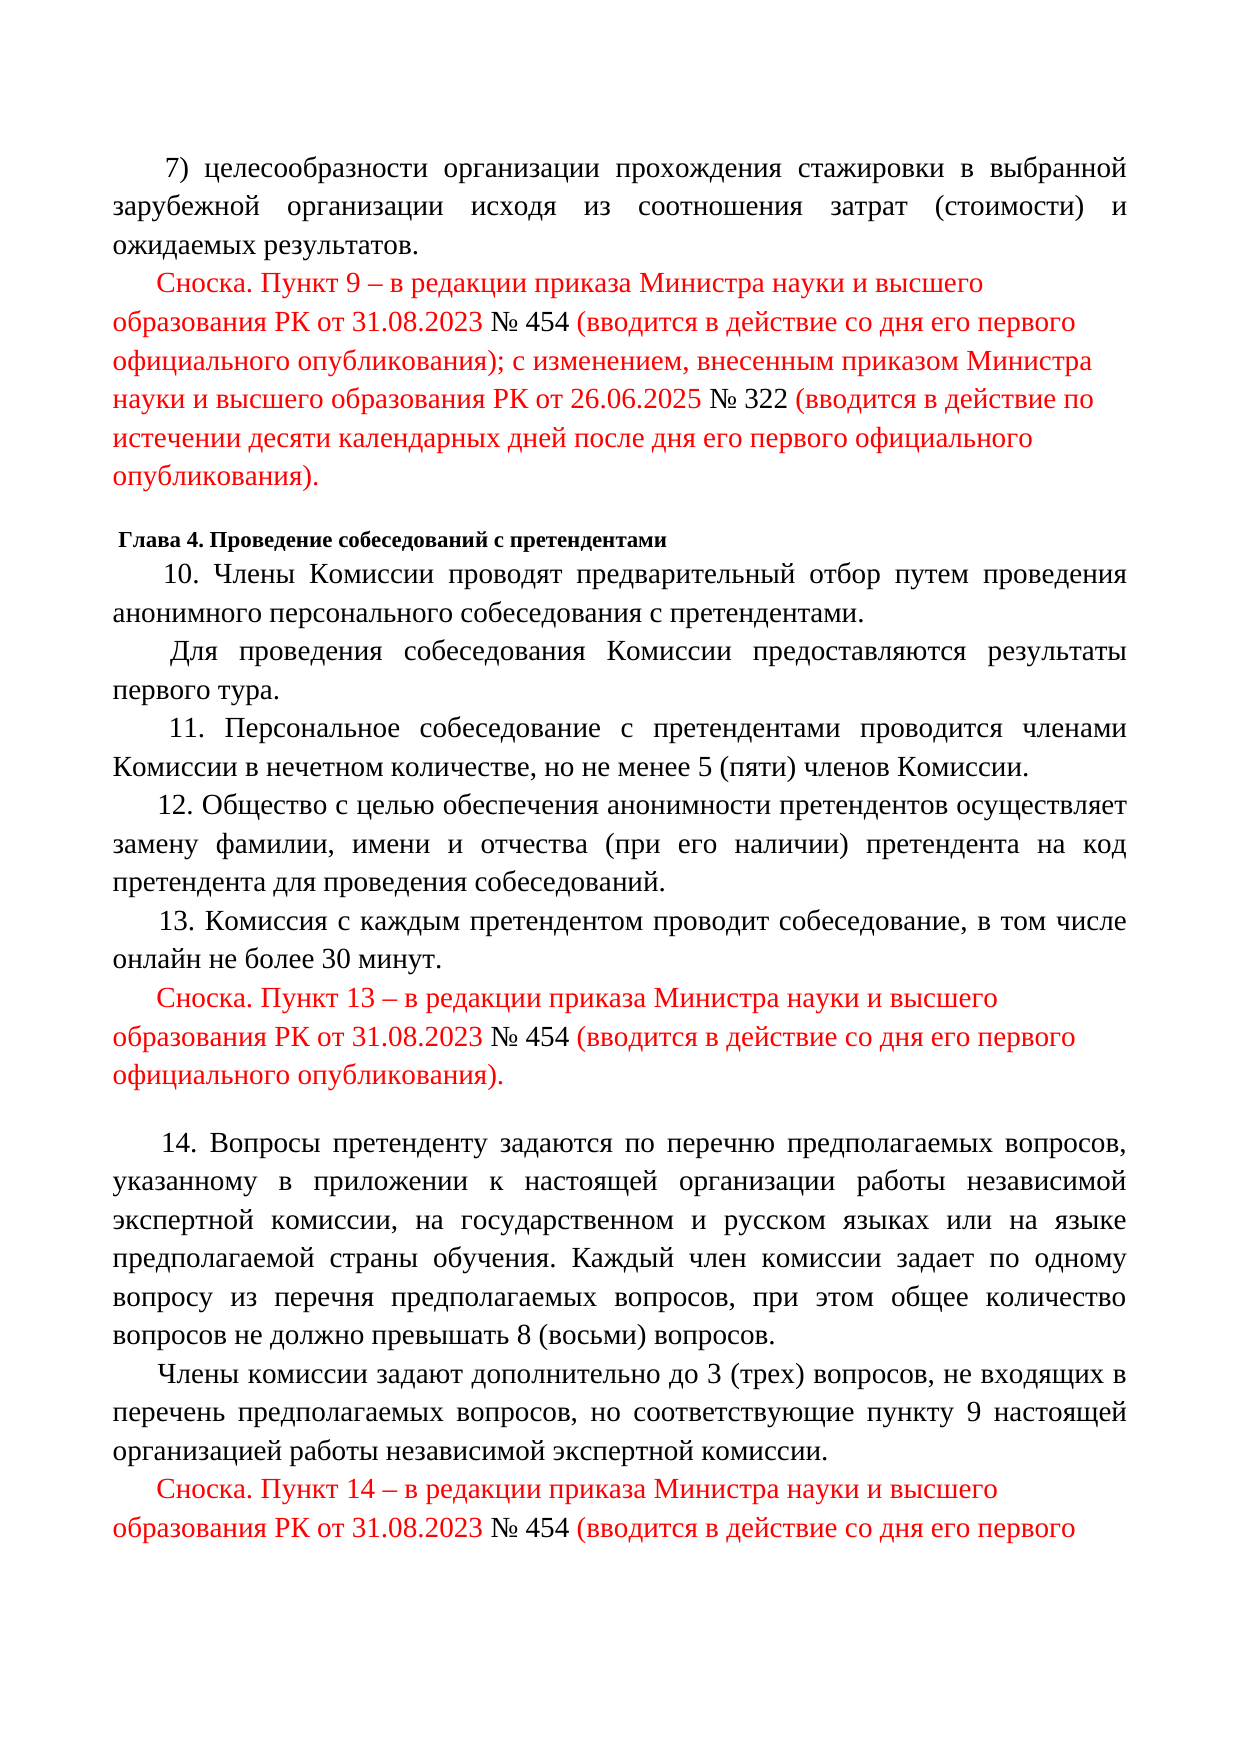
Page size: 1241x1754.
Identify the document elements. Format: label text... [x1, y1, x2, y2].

text Для проведения собеседования Комиссии предоставляются результаты первого тура. [112, 633, 1128, 705]
text 13. Комиссия с каждым претендентом проводит собеседование, в том числе онлайн не более 30 минут. [112, 903, 1128, 975]
text Сноска. Пункт 13 – в редакции приказа Министра науки и высшего образования РК от 31.08.2023 № 454 (вводится в действие со дня его первого официального опубликования). [112, 980, 1128, 1121]
text Глава 4. Проведение собеседований с претендентами [112, 526, 1128, 552]
text Сноска. Пункт 9 – в редакции приказа Министра науки и высшего образования РК от 31.08.2023 № 454 (вводится в действие со дня его первого официального опубликования); с изменением, внесенным приказом Министра науки и высшего образования РК от 26.06.2025 № 322 (вводится в действие по истечении десяти календарных дней после дня его первого официального опубликования). [112, 266, 1128, 522]
text 7) целесообразности организации прохождения стажировки в выбранной зарубежной организации исходя из соотношения затрат (стоимости) и ожидаемых результатов. [112, 150, 1128, 261]
text 12. Общество с целью обеспечения анонимности претендентов осуществляет замену фамилии, имени и отчества (при его наличии) претендента на код претендента для проведения собеседований. [112, 787, 1128, 898]
text 14. Вопросы претенденту задаются по перечню предполагаемых вопросов, указанному в приложении к настоящей организации работы независимой экспертной комиссии, на государственном и русском языках или на языке предполагаемой страны обучения. Каждый член комиссии задает по одному вопросу из перечня предполагаемых вопросов, при этом общее количество вопросов не должно превышать 8 (восьми) вопросов. [112, 1125, 1128, 1351]
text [112, 1472, 1128, 1544]
text 11. Персональное собеседование с претендентами проводится членами Комиссии в нечетном количестве, но не менее 5 (пяти) членов Комиссии. [112, 710, 1128, 782]
text 10. Члены Комиссии проводят предварительный отбор путем проведения анонимного персонального собеседования с претендентами. [112, 556, 1128, 628]
text Члены комиссии задают дополнительно до 3 (трех) вопросов, не входящих в перечень предполагаемых вопросов, но соответствующие пункту 9 настоящей организацией работы независимой экспертной комиссии. [112, 1356, 1128, 1467]
